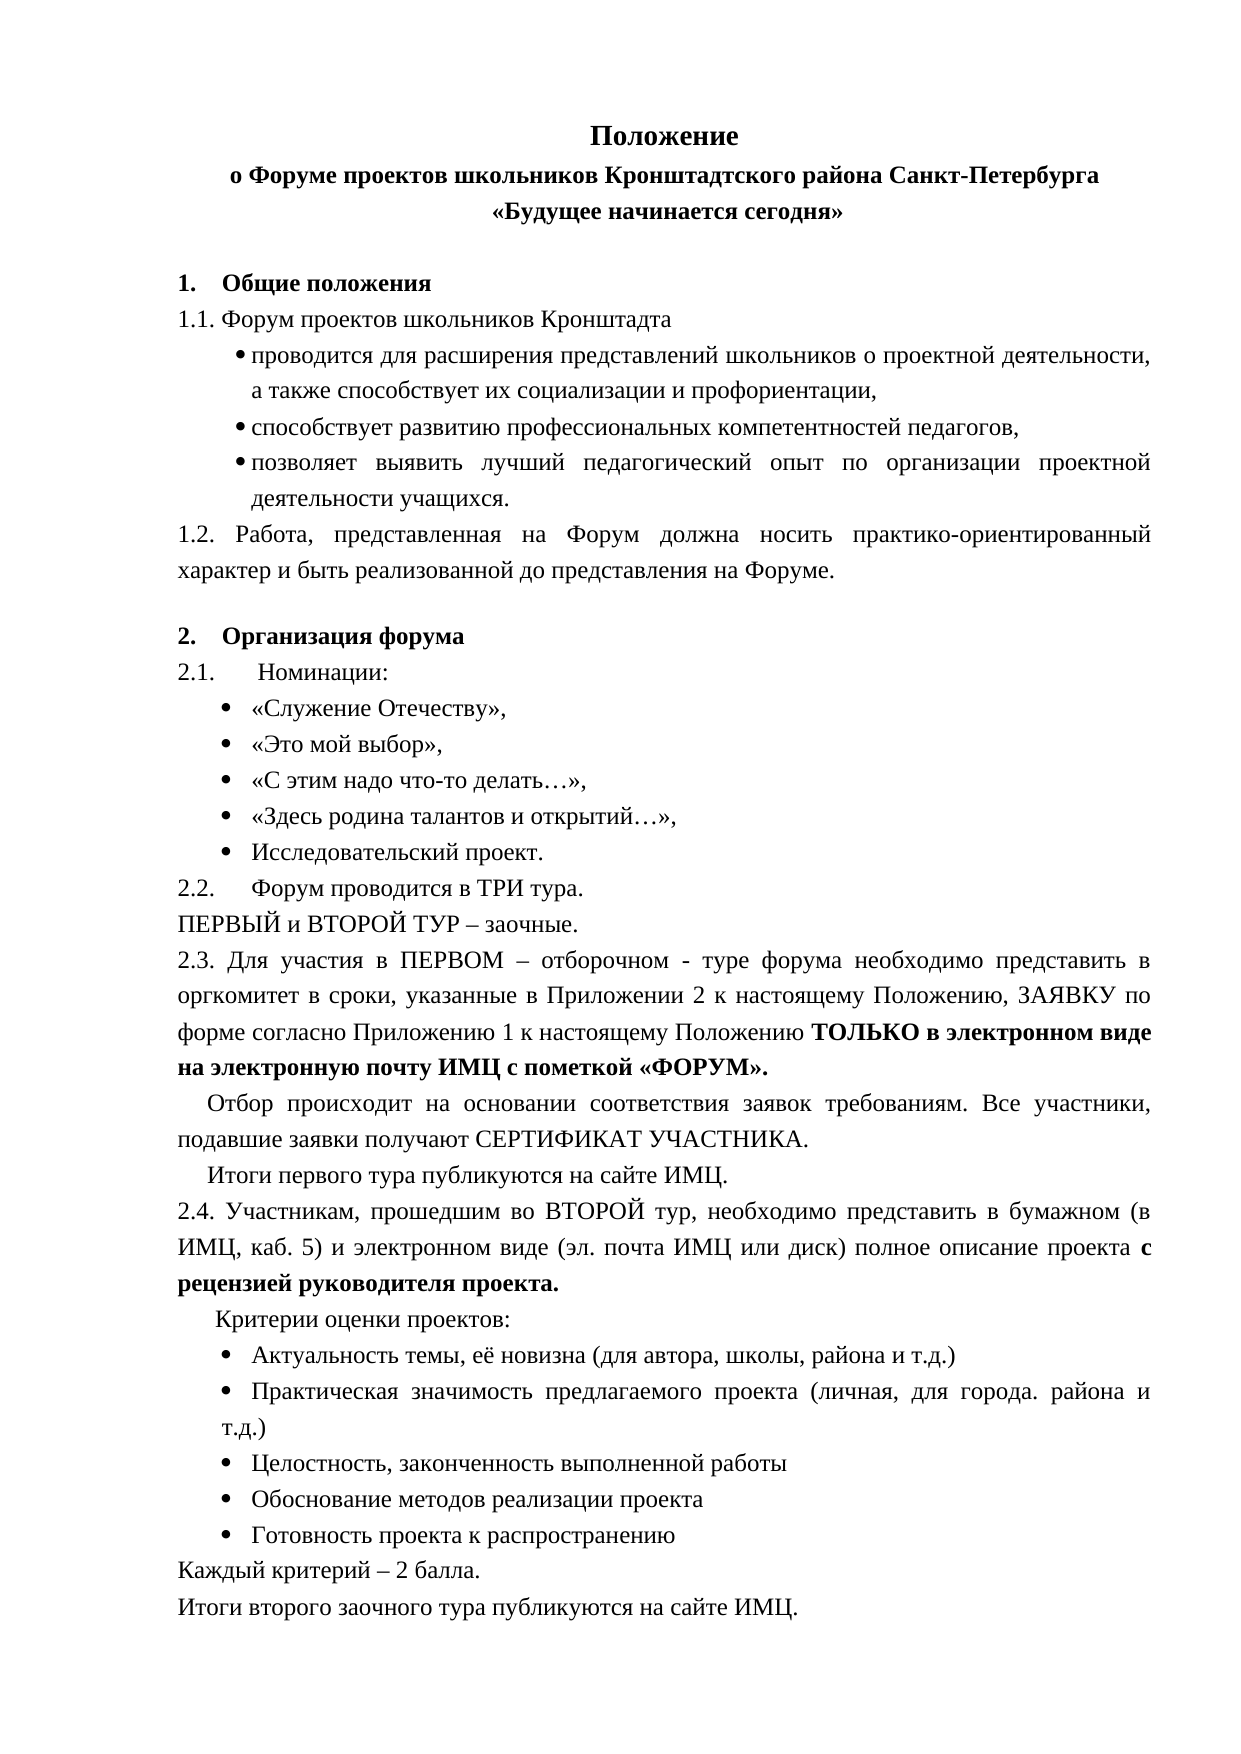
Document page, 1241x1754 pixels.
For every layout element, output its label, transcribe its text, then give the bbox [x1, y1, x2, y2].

list Готовность проекта к распространению [222, 1520, 1152, 1548]
text о Форуме проектов школьников Кронштадтского района Санкт-Петербурга [177, 160, 1152, 189]
list Исследовательский проект. [222, 837, 1152, 866]
text Итоги первого тура публикуются на сайте ИМЦ. [207, 1160, 1152, 1189]
text 1.2. Работа, представленная на Форум должна носить практико-ориентированный характер и быть реализованной до представления на Форуме. [177, 519, 1152, 584]
text Итоги второго заочного тура публикуются на сайте ИМЦ. [177, 1592, 1152, 1620]
list Практическая значимость предлагаемого проекта (личная, для города. района и т.д.) [222, 1376, 1152, 1441]
text ПЕРВЫЙ и ВТОРОЙ ТУР – заочные. [177, 909, 1152, 937]
list «Здесь родина талантов и открытий…», [222, 801, 1152, 830]
list Целостность, законченность выполненной работы [222, 1448, 1152, 1477]
text 2.3. Для участия в ПЕРВОМ – отборочном - туре форума необходимо представить в оргкомитет в сроки, указанные в Приложении 2 к настоящему Положению, ЗАЯВКУ по форме согласно Приложению 1 к настоящему Положению ТОЛЬКО в электронном виде на электронную почту ИМЦ с пометкой «ФОРУМ». [177, 945, 1152, 1081]
list «С этим надо что-то делать…», [222, 765, 1152, 794]
list Форум проводится в ТРИ тура. [177, 873, 1152, 902]
text Критерии оценки проектов: [177, 1304, 1152, 1333]
list «Служение Отечеству», [222, 693, 1152, 722]
list позволяет выявить лучший педагогический опыт по организации проектной деятельности учащихся. [236, 447, 1152, 512]
list «Это мой выбор», [222, 729, 1152, 758]
list проводится для расширения представлений школьников о проектной деятельности, а также способствует их социализации и профориентации, [236, 340, 1152, 404]
text Отбор происходит на основании соответствия заявок требованиям. Все участники, подавшие заявки получают СЕРТИФИКАТ УЧАСТНИКА. [177, 1088, 1152, 1153]
list Номинации: [177, 657, 1152, 686]
text 1.1. Форум проектов школьников Кронштадта [177, 304, 1152, 332]
text 2.4. Участникам, прошедшим во ВТОРОЙ тур, необходимо представить в бумажном (в ИМЦ, каб. 5) и электронном виде (эл. почта ИМЦ или диск) полное описание проекта с рецензией руководителя проекта. [177, 1196, 1152, 1297]
text Положение [177, 118, 1152, 152]
text «Будущее начинается сегодня» [177, 196, 1152, 225]
text Каждый критерий – 2 балла. [177, 1556, 1152, 1584]
list способствует развитию профессиональных компетентностей педагогов, [236, 412, 1152, 440]
list Актуальность темы, её новизна (для автора, школы, района и т.д.) [222, 1340, 1152, 1369]
list Обоснование методов реализации проекта [222, 1484, 1152, 1512]
list Организация форума [177, 621, 1152, 650]
list Общие положения [177, 268, 1152, 297]
